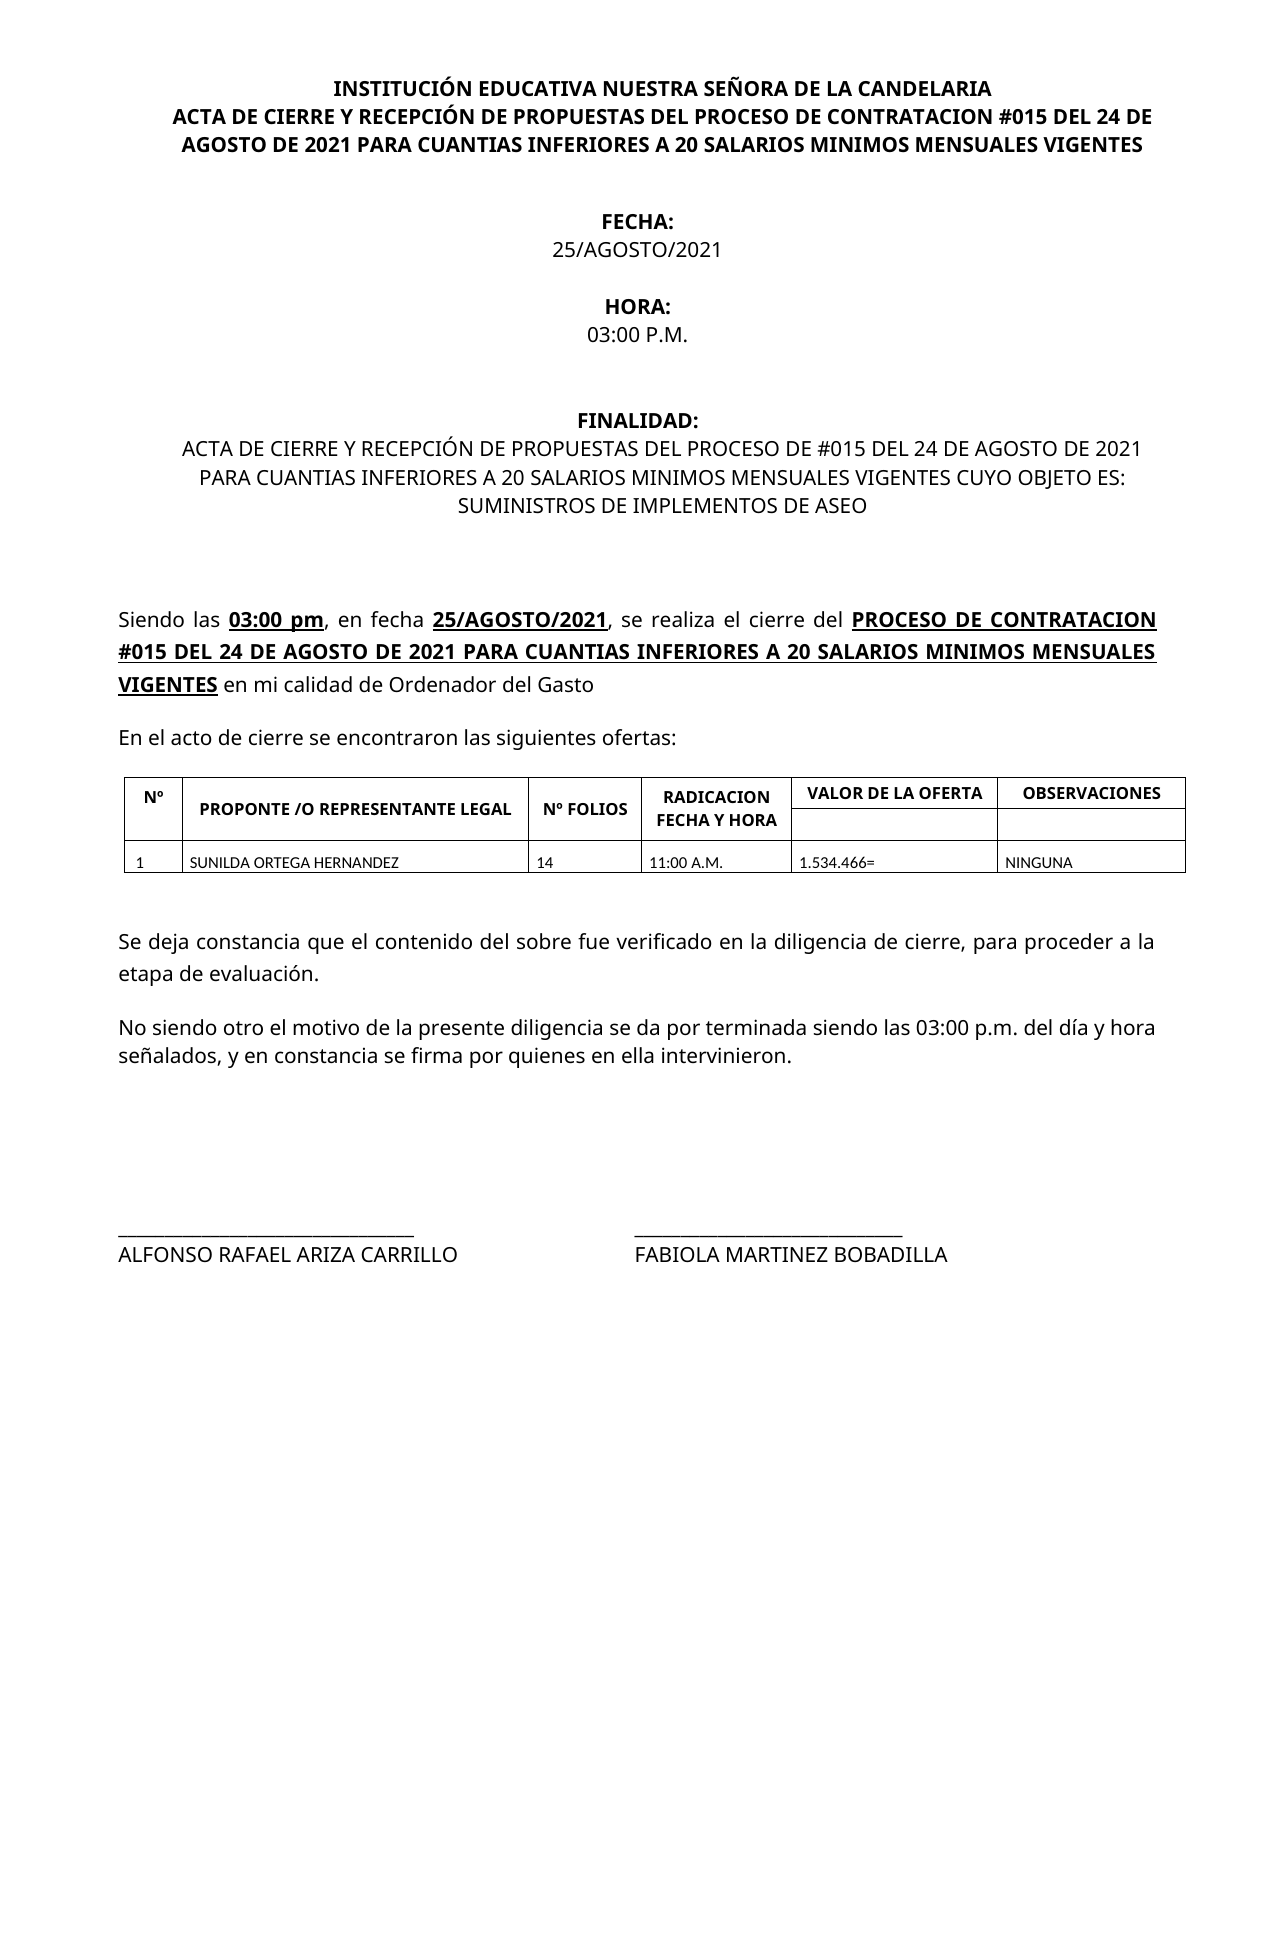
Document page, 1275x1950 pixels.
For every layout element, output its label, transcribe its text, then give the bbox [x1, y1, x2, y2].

text ALFONSO RAFAEL ARIZA CARRILLO FABIOLA MARTINEZ BOBADILLA [118, 1240, 1157, 1269]
table_cell 1 [125, 841, 182, 872]
text No siendo otro el motivo de la presente diligencia se da por terminada siendo las 03:00 p.m. del día y hora señalados, y en constancia se firma por quienes en ella intervinieron. [118, 1013, 1157, 1070]
table_header RADICACION FECHA Y HORA [642, 778, 791, 839]
table_header VALOR DE LA OFERTA [792, 778, 997, 808]
text 03:00 P.M. [118, 321, 1157, 349]
table_header Nº [125, 778, 182, 839]
text Siendo las 03:00 pm, en fecha 25/AGOSTO/2021, se realiza el cierre del PROCESO DE CONTRATACION #015 DEL 24 DE AGOSTO DE 2021 PARA CUANTIAS INFERIORES A 20 SALARIOS MINIMOS MENSUALES VIGENTES en mi calidad de Ordenador del Gasto [118, 605, 1157, 662]
table_cell 14 [529, 841, 641, 872]
text Siendo las 03:00 pm, en fecha 25/AGOSTO/2021, se realiza el cierre del PROCESO DE CONTRATACION #015 DEL 24 DE AGOSTO DE 2021 PARA CUANTIAS INFERIORES A 20 SALARIOS MINIMOS MENSUALES VIGENTES en mi calidad de Ordenador del Gasto [118, 663, 1157, 698]
table_header PROPONTE /O REPRESENTANTE LEGAL [183, 778, 528, 839]
text En el acto de cierre se encontraron las siguientes ofertas: [118, 723, 1157, 752]
text FINALIDAD: [168, 406, 1157, 434]
table_cell [792, 809, 997, 839]
text Se deja constancia que el contenido del sobre fue verificado en la diligencia de cierre, para proceder a la etapa de evaluación. [118, 927, 1157, 988]
text 25/AGOSTO/2021 [118, 235, 1157, 264]
table_cell 11:00 A.M. [642, 841, 791, 872]
table_cell NINGUNA [998, 841, 1185, 872]
table_cell [998, 809, 1185, 839]
text HORA: [118, 292, 1157, 321]
table_header Nº FOLIOS [529, 778, 641, 839]
table_header OBSERVACIONES [998, 778, 1185, 808]
text ACTA DE CIERRE Y RECEPCIÓN DE PROPUESTAS DEL PROCESO DE #015 DEL 24 DE AGOSTO DE 2021 PARA CUANTIAS INFERIORES A 20 SALARIOS MINIMOS MENSUALES VIGENTES CUYO OBJETO ES: SUMINISTROS DE IMPLEMENTOS DE ASEO [168, 434, 1157, 519]
text ________________________________ _____________________________ [118, 1212, 1157, 1240]
table_cell 1.534.466= [792, 841, 997, 872]
text FECHA: [118, 207, 1157, 235]
table_cell SUNILDA ORTEGA HERNANDEZ [183, 841, 528, 872]
